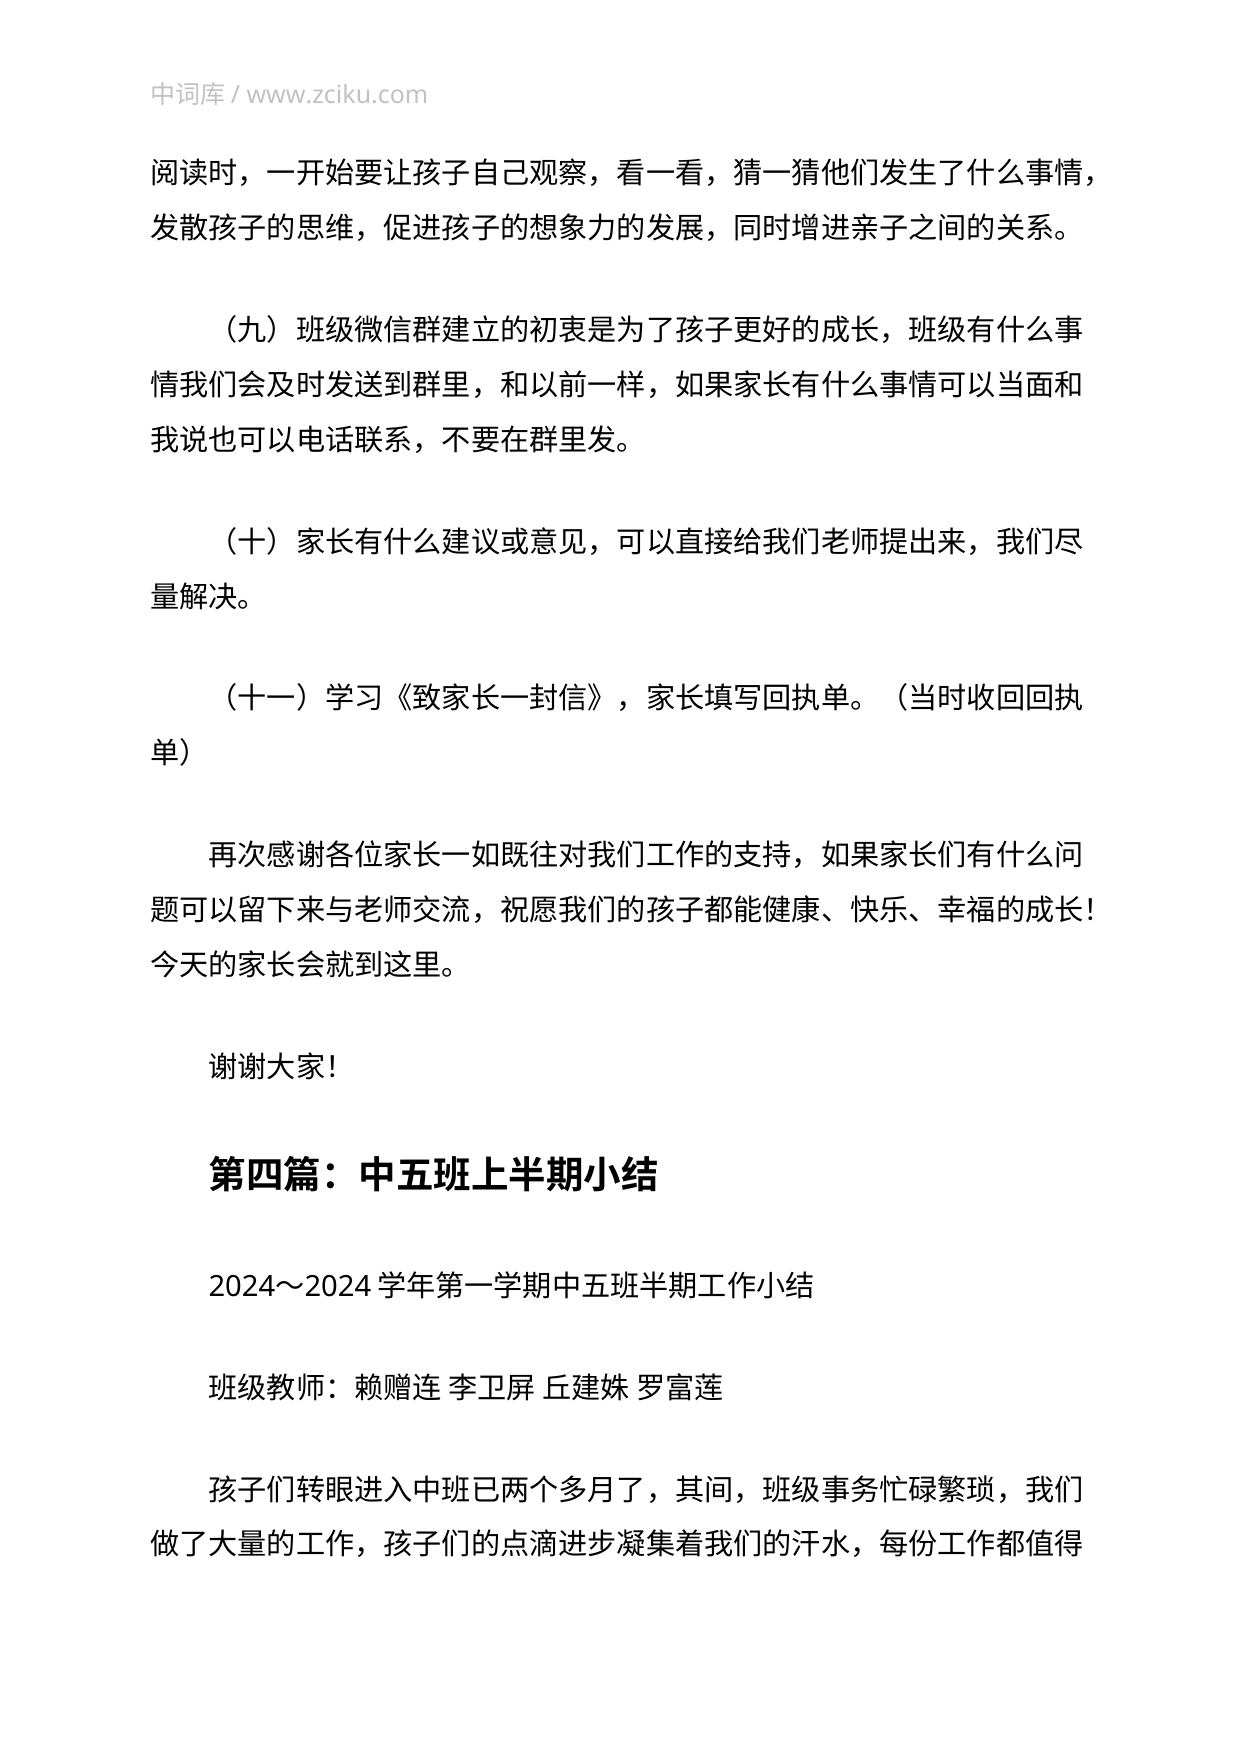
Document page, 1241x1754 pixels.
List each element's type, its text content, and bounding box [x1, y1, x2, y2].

text 谢谢大家！ [150, 1043, 1090, 1085]
text 班级教师：赖赠连 李卫屏 丘建姝 罗富莲 [150, 1364, 1090, 1407]
text （十）家长有什么建议或意见，可以直接给我们老师提出来，我们尽量解决。 [150, 518, 1090, 615]
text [150, 1466, 1090, 1563]
text （九）班级微信群建立的初衷是为了孩子更好的成长，班级有什么事情我们会及时发送到群里，和以前一样，如果家长有什么事情可以当面和我说也可以电话联系，不要在群里发。 [150, 307, 1090, 459]
text 再次感谢各位家长一如既往对我们工作的支持，如果家长们有什么问题可以留下来与老师交流，祝愿我们的孩子都能健康、快乐、幸福的成长！今天的家长会就到这里。 [150, 832, 1090, 984]
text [150, 150, 1090, 247]
text （十一）学习《致家长一封信》，家长填写回执单。（当时收回回执单） [150, 675, 1090, 772]
text 第四篇：中五班上半期小结 [150, 1145, 1090, 1199]
text 2024～2024学年第一学期中五班半期工作小结 [150, 1262, 1090, 1305]
